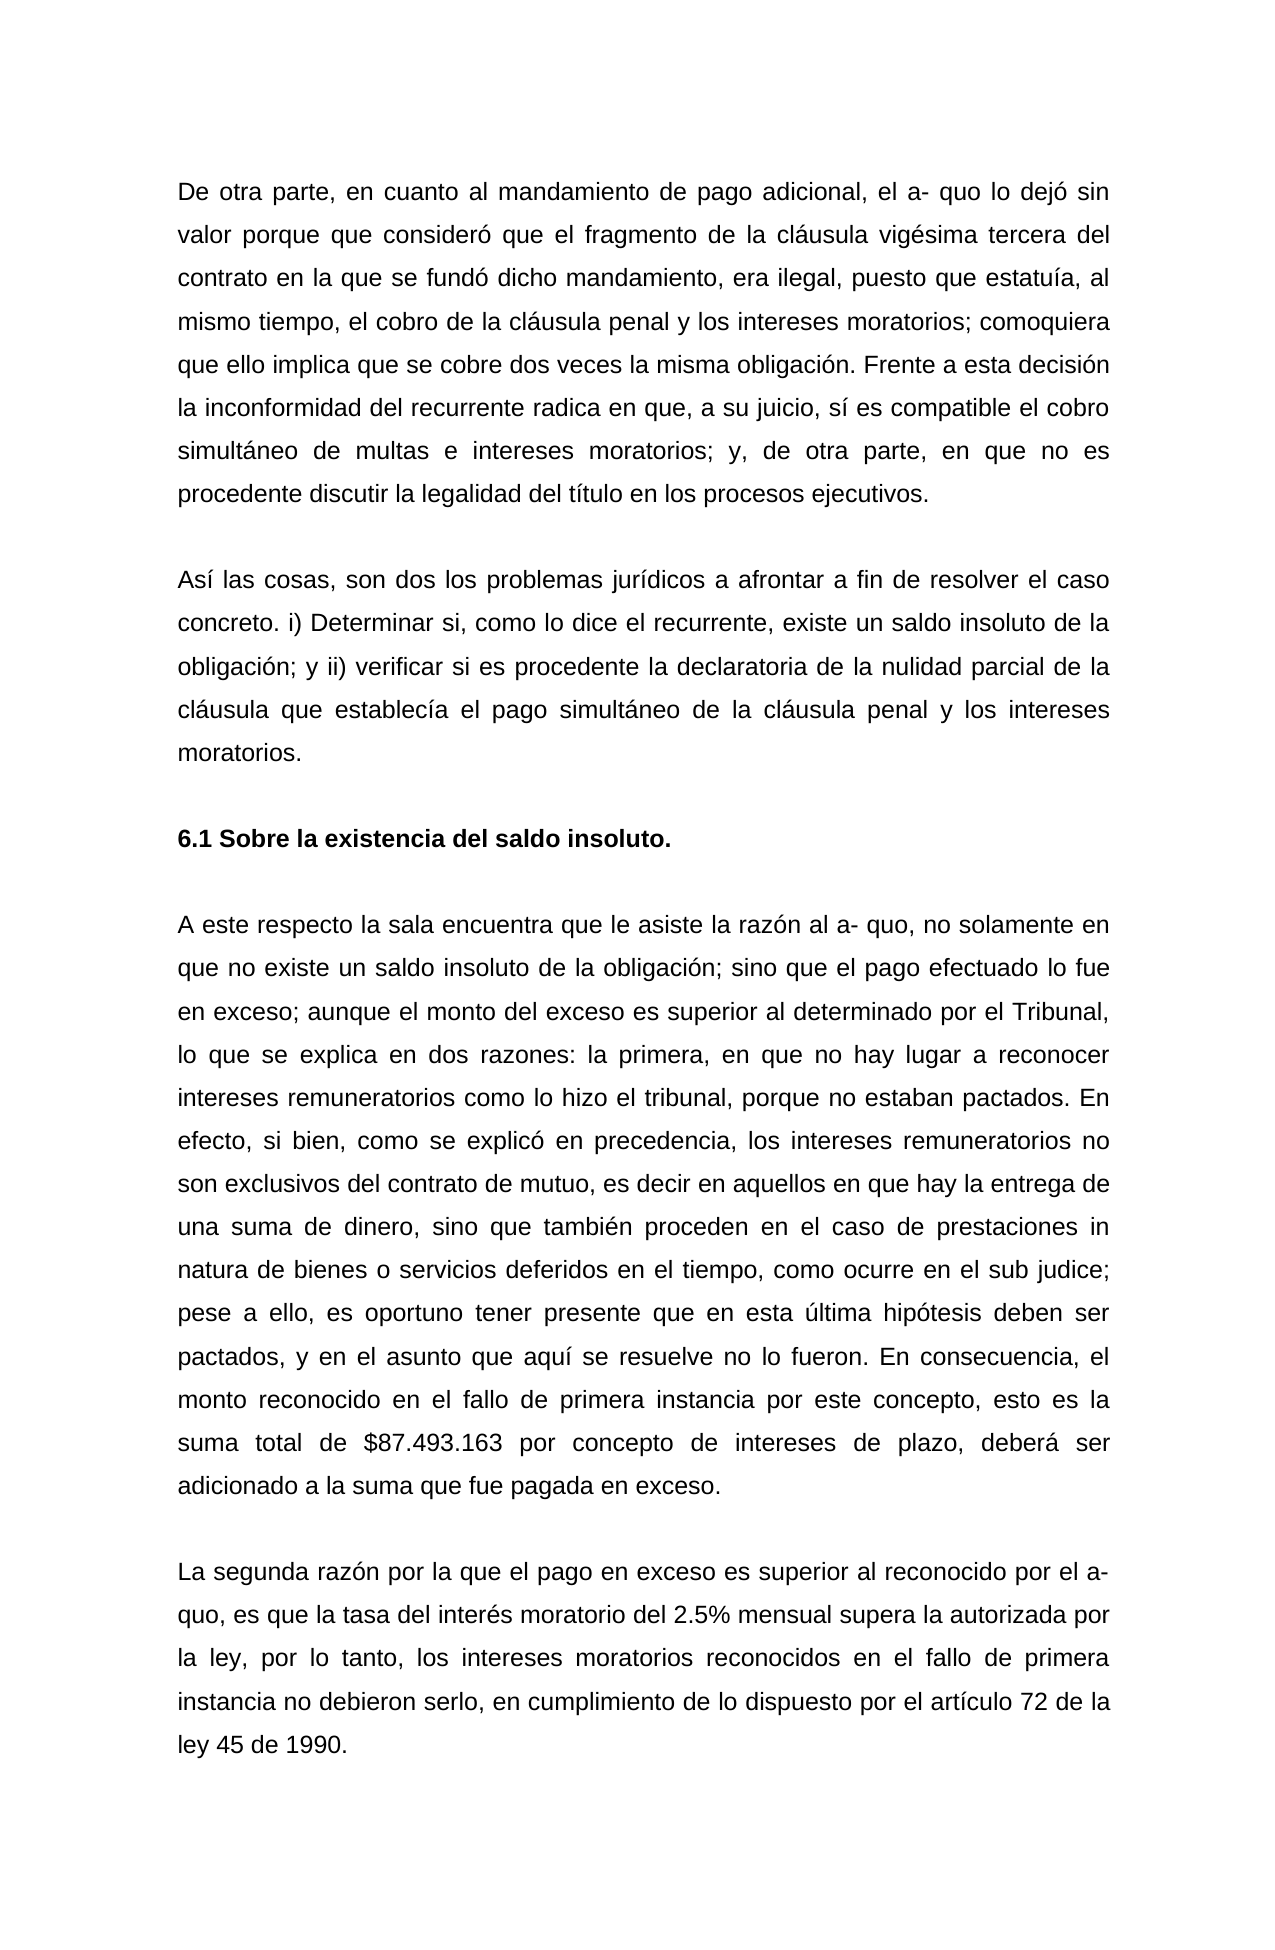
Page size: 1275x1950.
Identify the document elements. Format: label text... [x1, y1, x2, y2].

text Así las cosas, son dos los problemas jurídicos a afrontar a fin de resolver el caso concreto. i) Determinar si, como lo dice el recurrente, existe un saldo insoluto de la obligación; y ii) verificar si es procedente la declaratoria de la nulidad parcial de la cláusula que establecía el pago simultáneo de la cláusula penal y los intereses moratorios. [177, 565, 1112, 767]
text 6.1 Sobre la existencia del saldo insoluto. [177, 824, 1112, 853]
text A este respecto la sala encuentra que le asiste la razón al a- quo, no solamente en que no existe un saldo insoluto de la obligación; sino que el pago efectuado lo fue en exceso; aunque el monto del exceso es superior al determinado por el Tribunal, lo que se explica en dos razones: la primera, en que no hay lugar a reconocer intereses remuneratorios como lo hizo el tribunal, porque no estaban pactados. En efecto, si bien, como se explicó en precedencia, los intereses remuneratorios no son exclusivos del contrato de mutuo, es decir en aquellos en que hay la entrega de una suma de dinero, sino que también proceden en el caso de prestaciones in natura de bienes o servicios deferidos en el tiempo, como ocurre en el sub judice; pese a ello, es oportuno tener presente que en esta última hipótesis deben ser pactados, y en el asunto que aquí se resuelve no lo fueron. En consecuencia, el monto reconocido en el fallo de primera instancia por este concepto, esto es la suma total de $87.493.163 por concepto de intereses de plazo, deberá ser adicionado a la suma que fue pagada en exceso. [177, 910, 1112, 1500]
text La segunda razón por la que el pago en exceso es superior al reconocido por el a- quo, es que la tasa del interés moratorio del 2.5% mensual supera la autorizada por la ley, por lo tanto, los intereses moratorios reconocidos en el fallo de primera instancia no debieron serlo, en cumplimiento de lo dispuesto por el artículo 72 de la ley 45 de 1990. [177, 1557, 1112, 1758]
text De otra parte, en cuanto al mandamiento de pago adicional, el a- quo lo dejó sin valor porque que consideró que el fragmento de la cláusula vigésima tercera del contrato en la que se fundó dicho mandamiento, era ilegal, puesto que estatuía, al mismo tiempo, el cobro de la cláusula penal y los intereses moratorios; comoquiera que ello implica que se cobre dos veces la misma obligación. Frente a esta decisión la inconformidad del recurrente radica en que, a su juicio, sí es compatible el cobro simultáneo de multas e intereses moratorios; y, de otra parte, en que no es procedente discutir la legalidad del título en los procesos ejecutivos. [177, 177, 1112, 508]
